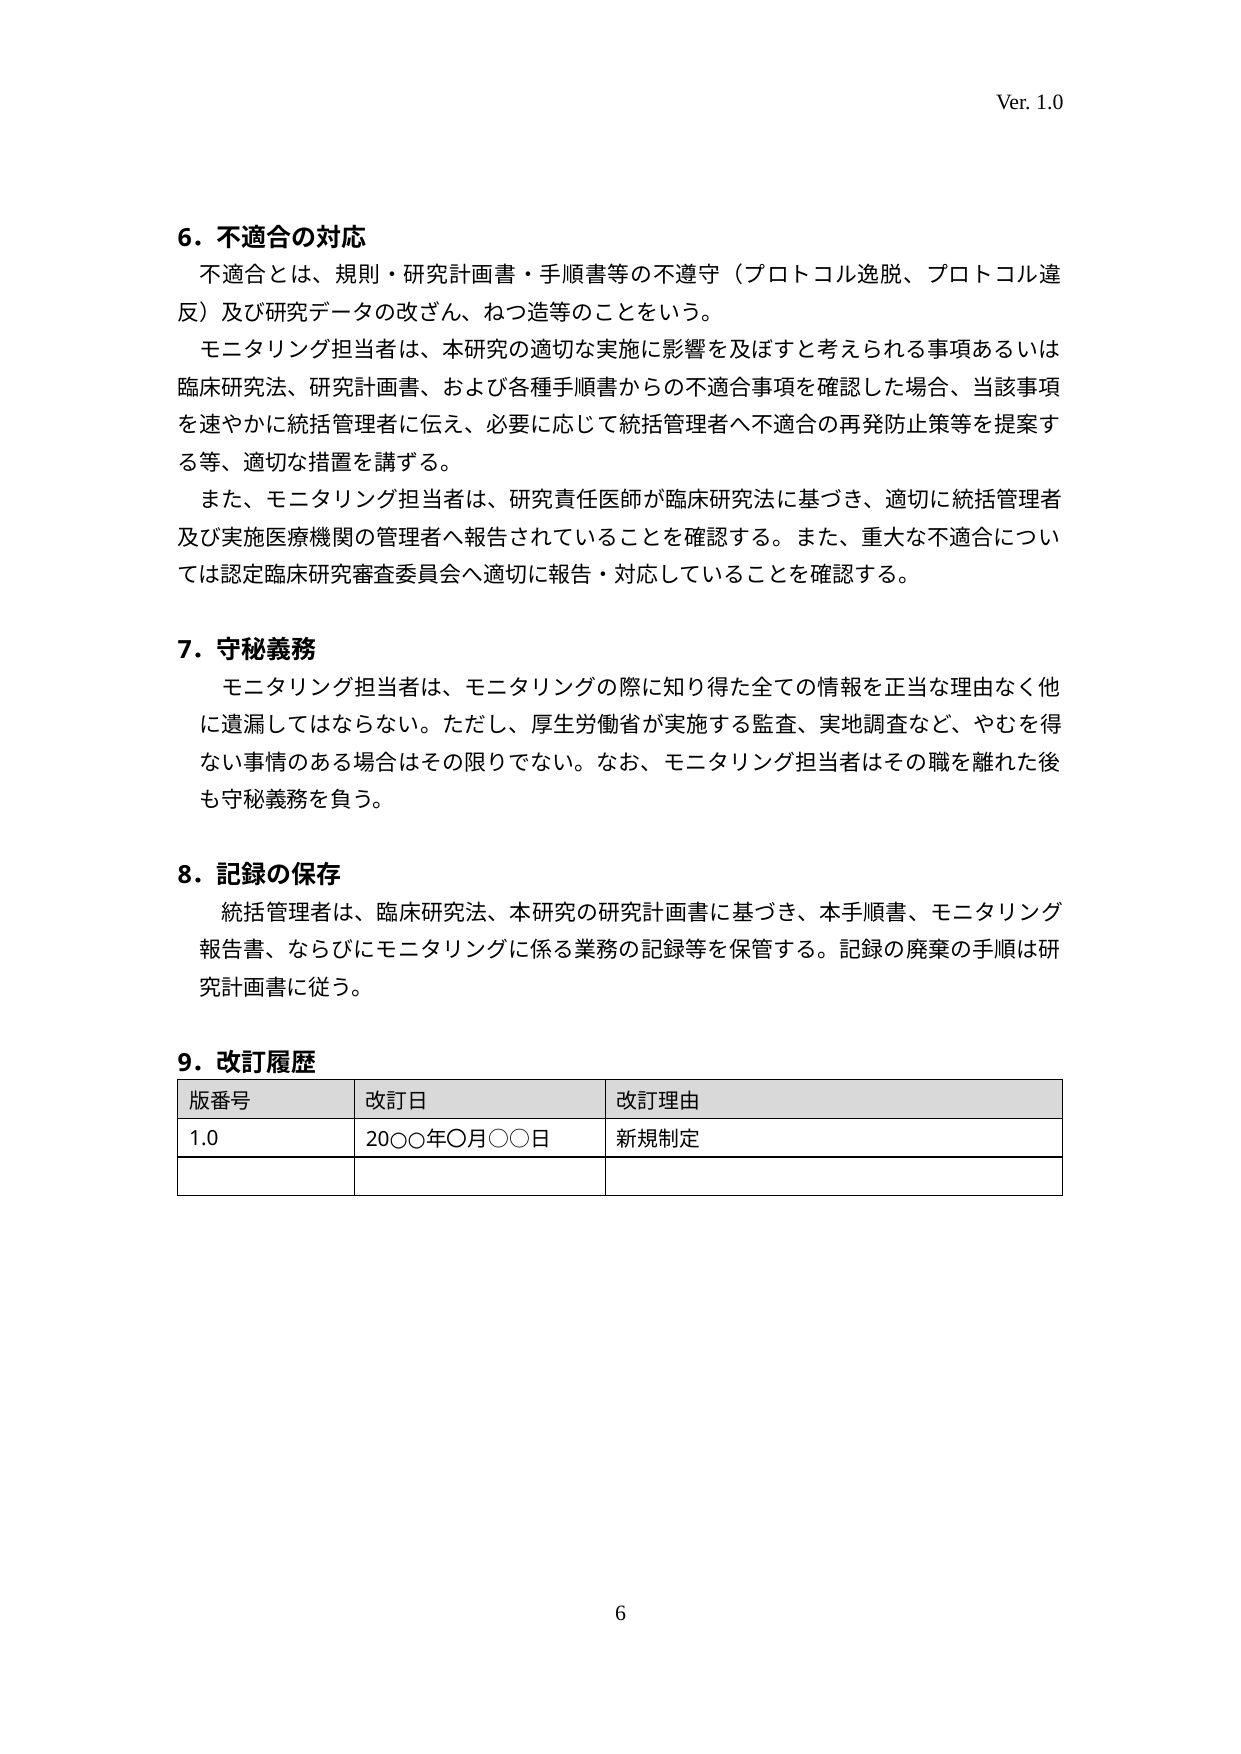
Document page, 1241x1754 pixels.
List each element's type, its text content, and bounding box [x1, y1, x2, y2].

table_cell [606, 1158, 1062, 1195]
table_cell 新規制定 [606, 1119, 1062, 1156]
subtitle 7．守秘義務 [177, 629, 1063, 667]
subtitle 6．不適合の対応 [177, 217, 1063, 254]
table_header 版番号 [178, 1080, 354, 1118]
text モニタリング担当者は、モニタリングの際に知り得た全ての情報を正当な理由なく他に遺漏してはならない。ただし、厚生労働省が実施する監査、実地調査など、やむを得ない事情のある場合はその限りでない。なお、モニタリング担当者はその職を離れた後も守秘義務を負う。 [177, 667, 1063, 817]
table_cell 1.0 [178, 1119, 354, 1156]
text モニタリング担当者は、本研究の適切な実施に影響を及ぼすと考えられる事項あるいは臨床研究法、研究計画書、および各種手順書からの不適合事項を確認した場合、当該事項を速やかに統括管理者に伝え、必要に応じて統括管理者へ不適合の再発防止策等を提案する等、適切な措置を講ずる。 [177, 329, 1063, 479]
table_cell 20○○年〇月○○日 [355, 1119, 605, 1156]
text また、モニタリング担当者は、研究責任医師が臨床研究法に基づき、適切に統括管理者及び実施医療機関の管理者へ報告されていることを確認する。また、重大な不適合については認定臨床研究審査委員会へ適切に報告・対応していることを確認する。 [177, 479, 1063, 592]
subtitle 9．改訂履歴 [177, 1042, 1063, 1079]
table_cell [178, 1158, 354, 1195]
text 統括管理者は、臨床研究法、本研究の研究計画書に基づき、本手順書、モニタリング報告書、ならびにモニタリングに係る業務の記録等を保管する。記録の廃棄の手順は研究計画書に従う。 [177, 892, 1063, 1004]
subtitle 8．記録の保存 [177, 854, 1063, 892]
table_header 改訂日 [355, 1080, 605, 1118]
table_cell [355, 1158, 605, 1195]
text 不適合とは、規則・研究計画書・手順書等の不遵守（プロトコル逸脱、プロトコル違反）及び研究データの改ざん、ねつ造等のことをいう。 [177, 254, 1063, 329]
table_header 改訂理由 [606, 1080, 1062, 1118]
